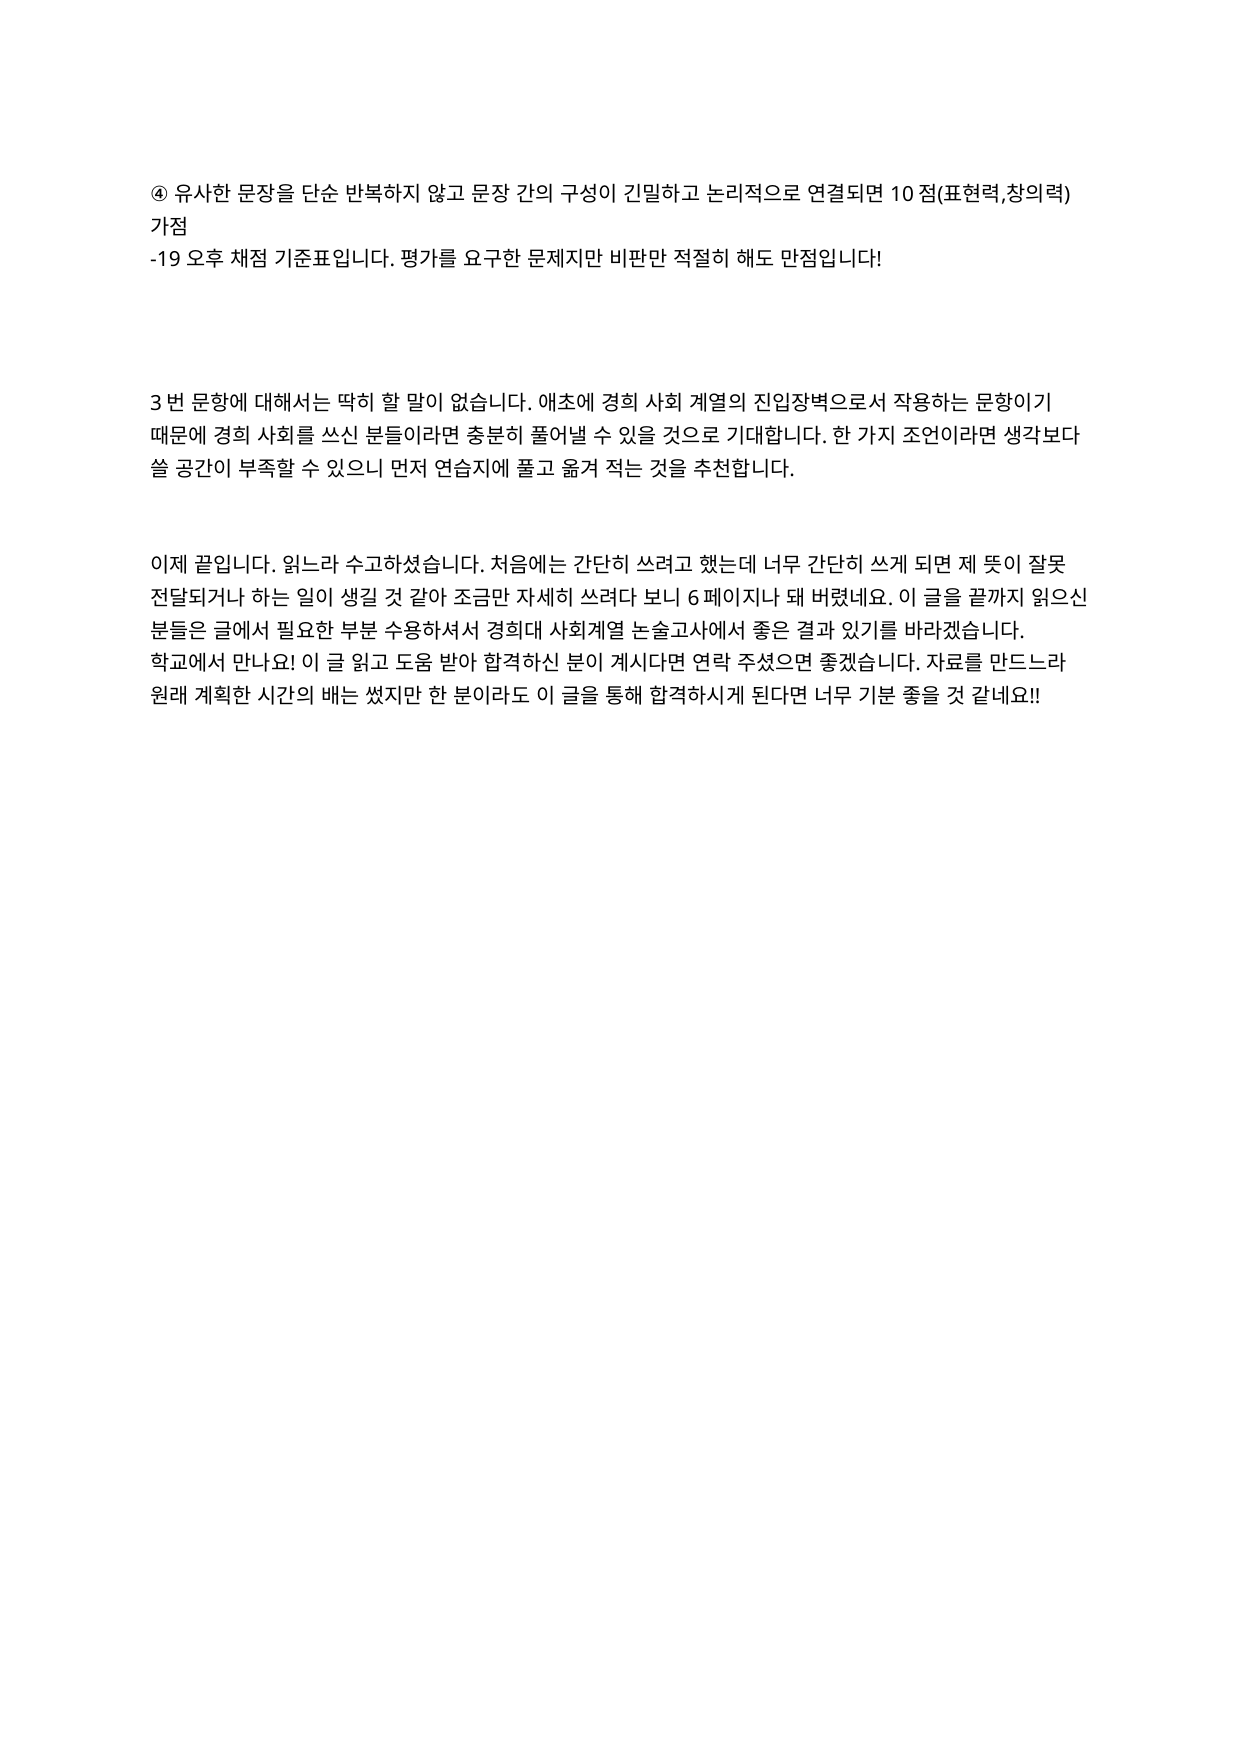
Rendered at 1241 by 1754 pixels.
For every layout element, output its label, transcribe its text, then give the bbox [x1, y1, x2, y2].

text 이제 끝입니다. 읽느라 수고하셨습니다. 처음에는 간단히 쓰려고 했는데 너무 간단히 쓰게 되면 제 뜻이 잘못 전달되거나 하는 일이 생길 것 같아 조금만 자세히 쓰려다 보니 6페이지나 돼 버렸네요. 이 글을 끝까지 읽으신 분들은 글에서 필요한 부분 수용하셔서 경희대 사회계열 논술고사에서 좋은 결과 있기를 바라겠습니다. 학교에서 만나요! 이 글 읽고 도움 받아 합격하신 분이 계시다면 연락 주셨으면 좋겠습니다. 자료를 만드느라 원래 계획한 시간의 배는 썼지만 한 분이라도 이 글을 통해 합격하시게 된다면 너무 기분 좋을 것 같네요!! [150, 548, 1090, 710]
text 3번 문항에 대해서는 딱히 할 말이 없습니다. 애초에 경희 사회 계열의 진입장벽으로서 작용하는 문항이기 때문에 경희 사회를 쓰신 분들이라면 충분히 풀어낼 수 있을 것으로 기대합니다. 한 가지 조언이라면 생각보다 쓸 공간이 부족할 수 있으니 먼저 연습지에 풀고 옮겨 적는 것을 추천합니다. [150, 386, 1090, 482]
text ④ 유사한 문장을 단순 반복하지 않고 문장 간의 구성이 긴밀하고 논리적으로 연결되면 10점(표현력,창의력) 가점 -19 오후 채점 기준표입니다. 평가를 요구한 문제지만 비판만 적절히 해도 만점입니다! [150, 177, 1090, 273]
